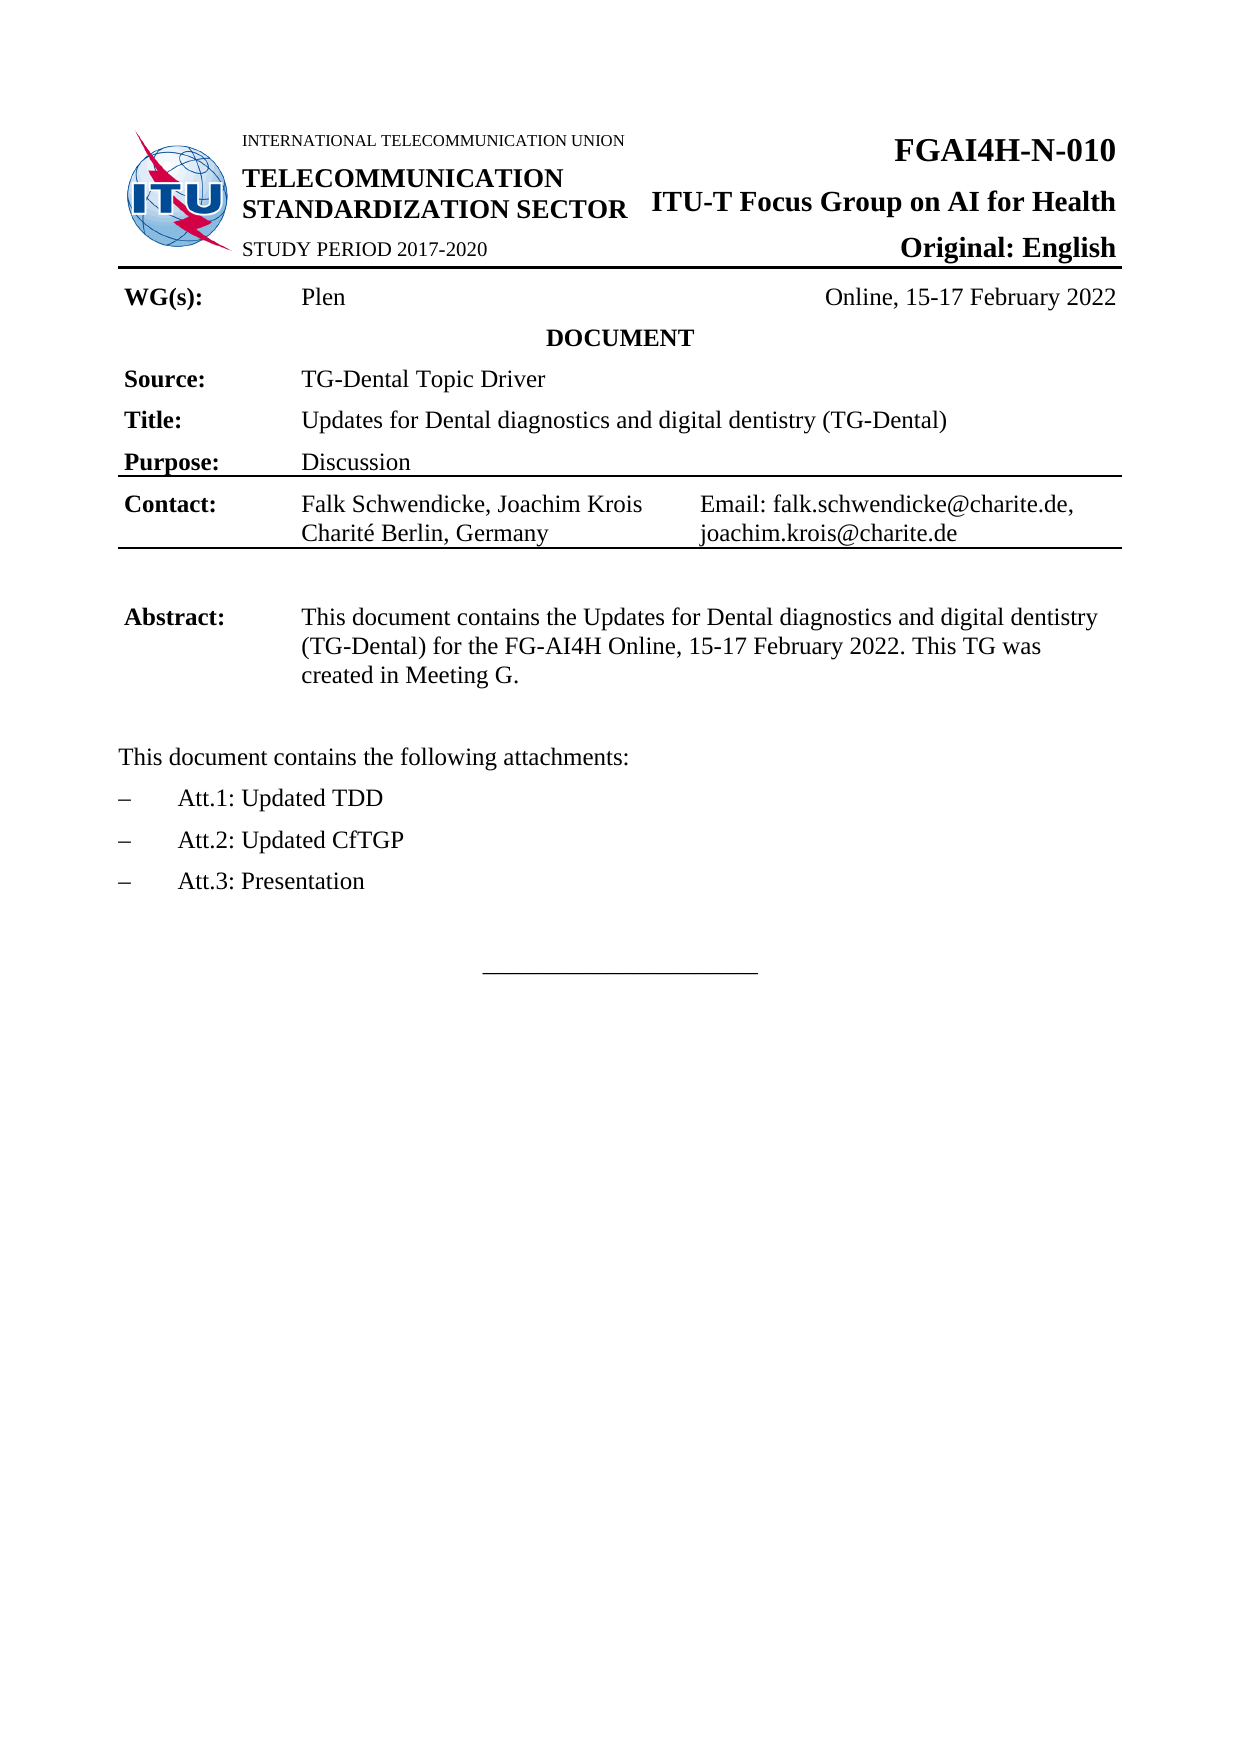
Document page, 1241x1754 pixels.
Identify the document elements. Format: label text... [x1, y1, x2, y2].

table_cell WG(s): [118, 269, 295, 310]
text – Att.1: Updated TDD [118, 783, 1122, 812]
table_cell Discussion [295, 434, 1122, 475]
text ______________________ [118, 948, 1122, 977]
table_header INTERNATIONAL TELECOMMUNICATION UNION TELECOMMUNICATION STANDARDIZATION SECTOR STUDY PERIOD 2017-2020 [236, 118, 635, 266]
table_cell Email: falk.schwendicke@charite.de, joachim.krois@charite.de [694, 477, 1122, 547]
table_header [118, 118, 236, 266]
table_header This document contains the Updates for Dental diagnostics and digital dentistry (TG-Dental) for the FG-AI4H Online, 15-17 February 2022. This TG was created in Meeting G. [295, 590, 1122, 688]
table_cell Purpose: [118, 434, 295, 475]
table_cell ITU-T Focus Group on AI for Health [635, 169, 1122, 218]
table_cell Online, 15-17 February 2022 [635, 269, 1122, 310]
table_cell Updates for Dental diagnostics and digital dentistry (TG-Dental) [295, 393, 1122, 434]
table_cell Falk Schwendicke, Joachim Krois Charité Berlin, Germany [295, 477, 694, 547]
text – Att.3: Presentation [118, 866, 1122, 895]
picture [127, 130, 233, 251]
table_cell DOCUMENT [118, 310, 1122, 352]
table_cell Plen [295, 269, 635, 310]
table_cell Contact: [118, 477, 295, 547]
table_cell Original: English [635, 218, 1122, 266]
text This document contains the following attachments: [118, 742, 1122, 771]
text – Att.2: Updated CfTGP [118, 825, 1122, 853]
table_header Abstract: [118, 590, 295, 688]
table_cell Source: [118, 352, 295, 393]
table_cell TG-Dental Topic Driver [295, 352, 1122, 393]
table_cell Title: [118, 393, 295, 434]
table_header FGAI4H-N-010 [635, 118, 1122, 169]
